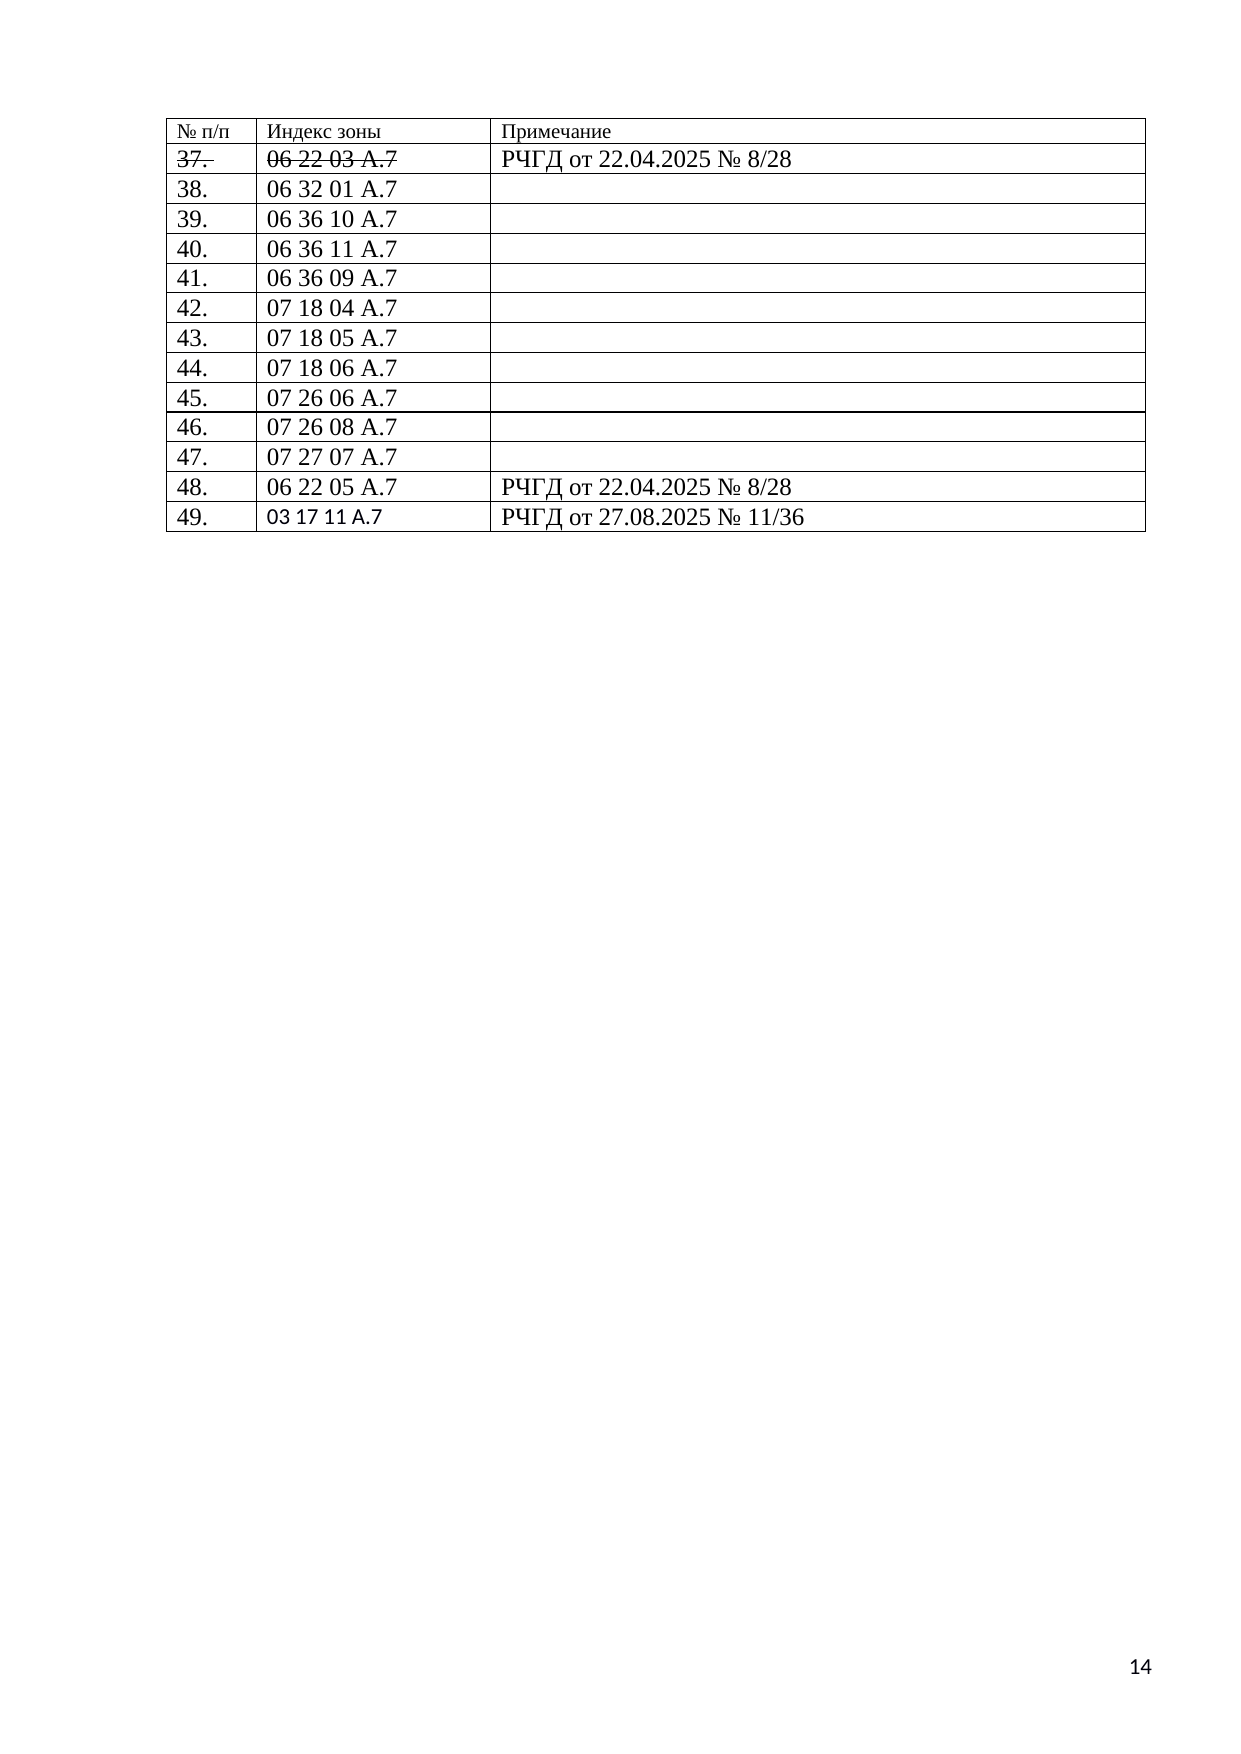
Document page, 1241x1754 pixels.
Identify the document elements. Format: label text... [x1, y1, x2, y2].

table_cell 03 17 11 А.7 [257, 502, 490, 531]
table_header № п/п [167, 119, 256, 143]
table_cell 06 32 01 А.7 [257, 174, 490, 203]
table_cell 07 18 04 А.7 [257, 293, 490, 322]
table_cell [167, 264, 256, 292]
table_cell [167, 204, 256, 233]
table_cell [167, 174, 256, 203]
table_cell 06 36 09 А.7 [257, 264, 490, 292]
table_cell [167, 293, 256, 322]
table_cell [491, 353, 1145, 382]
table_cell 07 18 06 А.7 [257, 353, 490, 382]
table_cell [491, 174, 1145, 203]
table_header Примечание [491, 119, 1145, 143]
table_cell 07 26 08 А.7 [257, 413, 490, 441]
table_cell [491, 204, 1145, 233]
table_cell 06 22 03 А.7 [257, 144, 490, 173]
table_cell РЧГД от 27.08.2025 № 11/36 [491, 502, 1145, 531]
table_cell [491, 264, 1145, 292]
table_cell [167, 442, 256, 471]
table_cell [491, 323, 1145, 352]
table_cell РЧГД от 22.04.2025 № 8/28 [491, 472, 1145, 501]
table_cell 06 36 10 А.7 [257, 204, 490, 233]
table_cell [167, 323, 256, 352]
table_cell [491, 413, 1145, 441]
table_cell [167, 502, 256, 531]
table_cell [491, 383, 1145, 411]
table_cell [167, 144, 256, 173]
table_cell 07 26 06 А.7 [257, 383, 490, 411]
table_cell [167, 413, 256, 441]
table_cell [167, 353, 256, 382]
table_cell РЧГД от 22.04.2025 № 8/28 [491, 144, 1145, 173]
table_cell 06 36 11 А.7 [257, 234, 490, 262]
table_cell [491, 234, 1145, 262]
table_cell 07 18 05 А.7 [257, 323, 490, 352]
table_cell [167, 472, 256, 501]
table_cell [167, 383, 256, 411]
table_cell [491, 442, 1145, 471]
table_cell 06 22 05 А.7 [257, 472, 490, 501]
table_header Индекс зоны [257, 119, 490, 143]
table_cell [167, 234, 256, 262]
table_cell [491, 293, 1145, 322]
table_cell 07 27 07 А.7 [257, 442, 490, 471]
